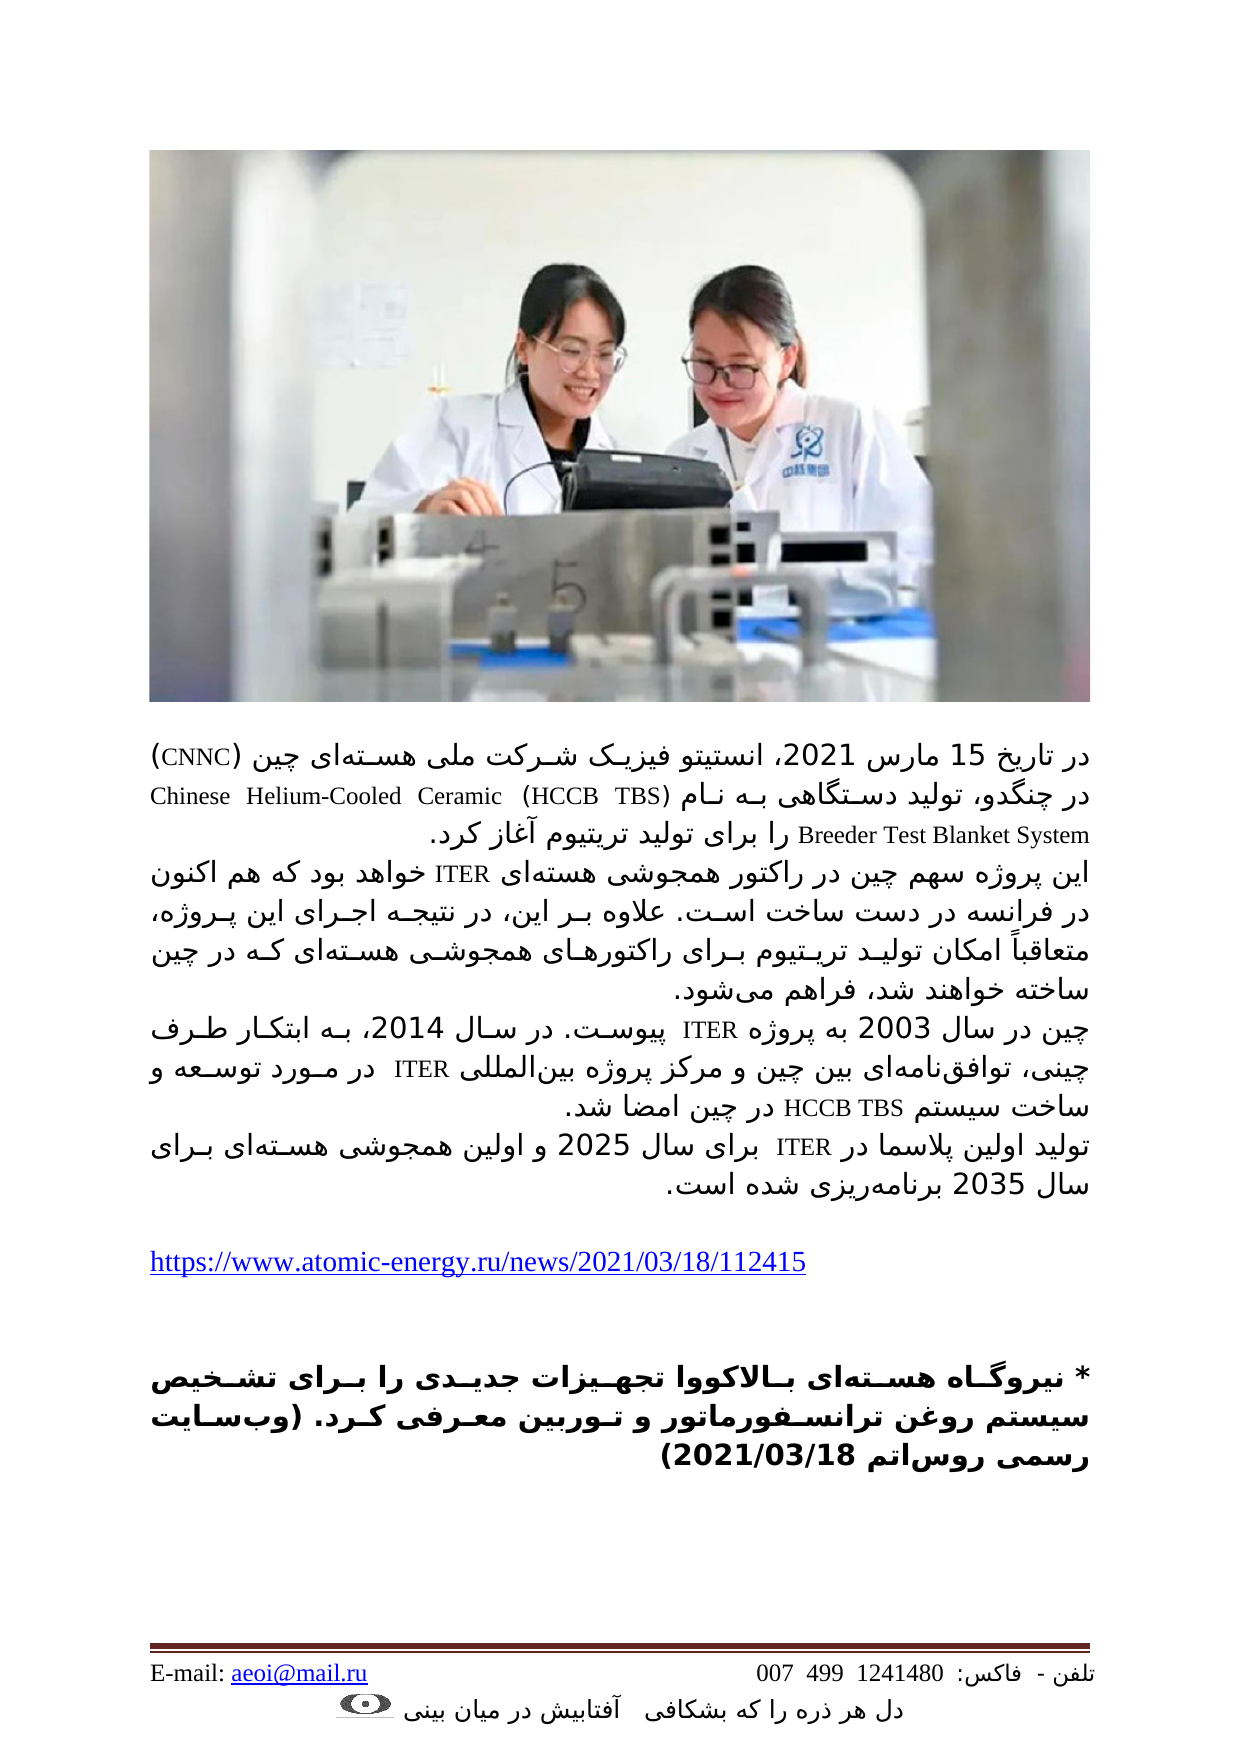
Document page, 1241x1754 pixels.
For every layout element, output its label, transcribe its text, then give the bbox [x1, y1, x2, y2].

text چین در سال 2003 به پروژه ITER پیوست. در سال 2014، به ابتکار طرف چینی، توافق‌نامه‌ای بین چین و مرکز پروژه بین‌المللی ITER در مورد توسعه و ساخت سیستم HCCB TBS در چین امضا شد. [150, 1011, 1090, 1123]
picture [149, 150, 1091, 702]
text https://www.atomic-energy.ru/news/2021/03/18/112415 [150, 1244, 1090, 1278]
text تولید اولین پلاسما در ITER برای سال 2025 و اولین همجوشی هسته‌ای برای سال 2035 برنامه‌ریزی شده است. [150, 1128, 1090, 1201]
text در تاریخ 15 مارس 2021، انستیتو فیزیک شرکت ملی هسته‌ای چین (CNNC) در چنگدو، تولید دستگاهی به نام (HCCB TBS) Chinese Helium-Cooled Ceramic Breeder Test Blanket System را برای تولید تریتیوم آغاز کرد. [150, 738, 1090, 850]
text این پروژه سهم چین در راکتور همجوشی هسته‌ای ITER خواهد بود که هم اکنون در فرانسه در دست ساخت است. علاوه بر این، در نتیجه اجرای این پروژه، متعاقباً امکان تولید تریتیوم برای راکتورهای همجوشی هسته‌ای که در چین ساخته خواهند شد، فراهم می‌شود. [150, 855, 1090, 1006]
picture [335, 1688, 395, 1718]
text * نیروگاه هسته‌ای بالاکووا تجهیزات جدیدی را برای تشخیص سیستم روغن ترانسفورماتور و توربین معرفی کرد. (وب‌سایت رسمی روس‌اتم 2021/03/18) [150, 1360, 1090, 1472]
